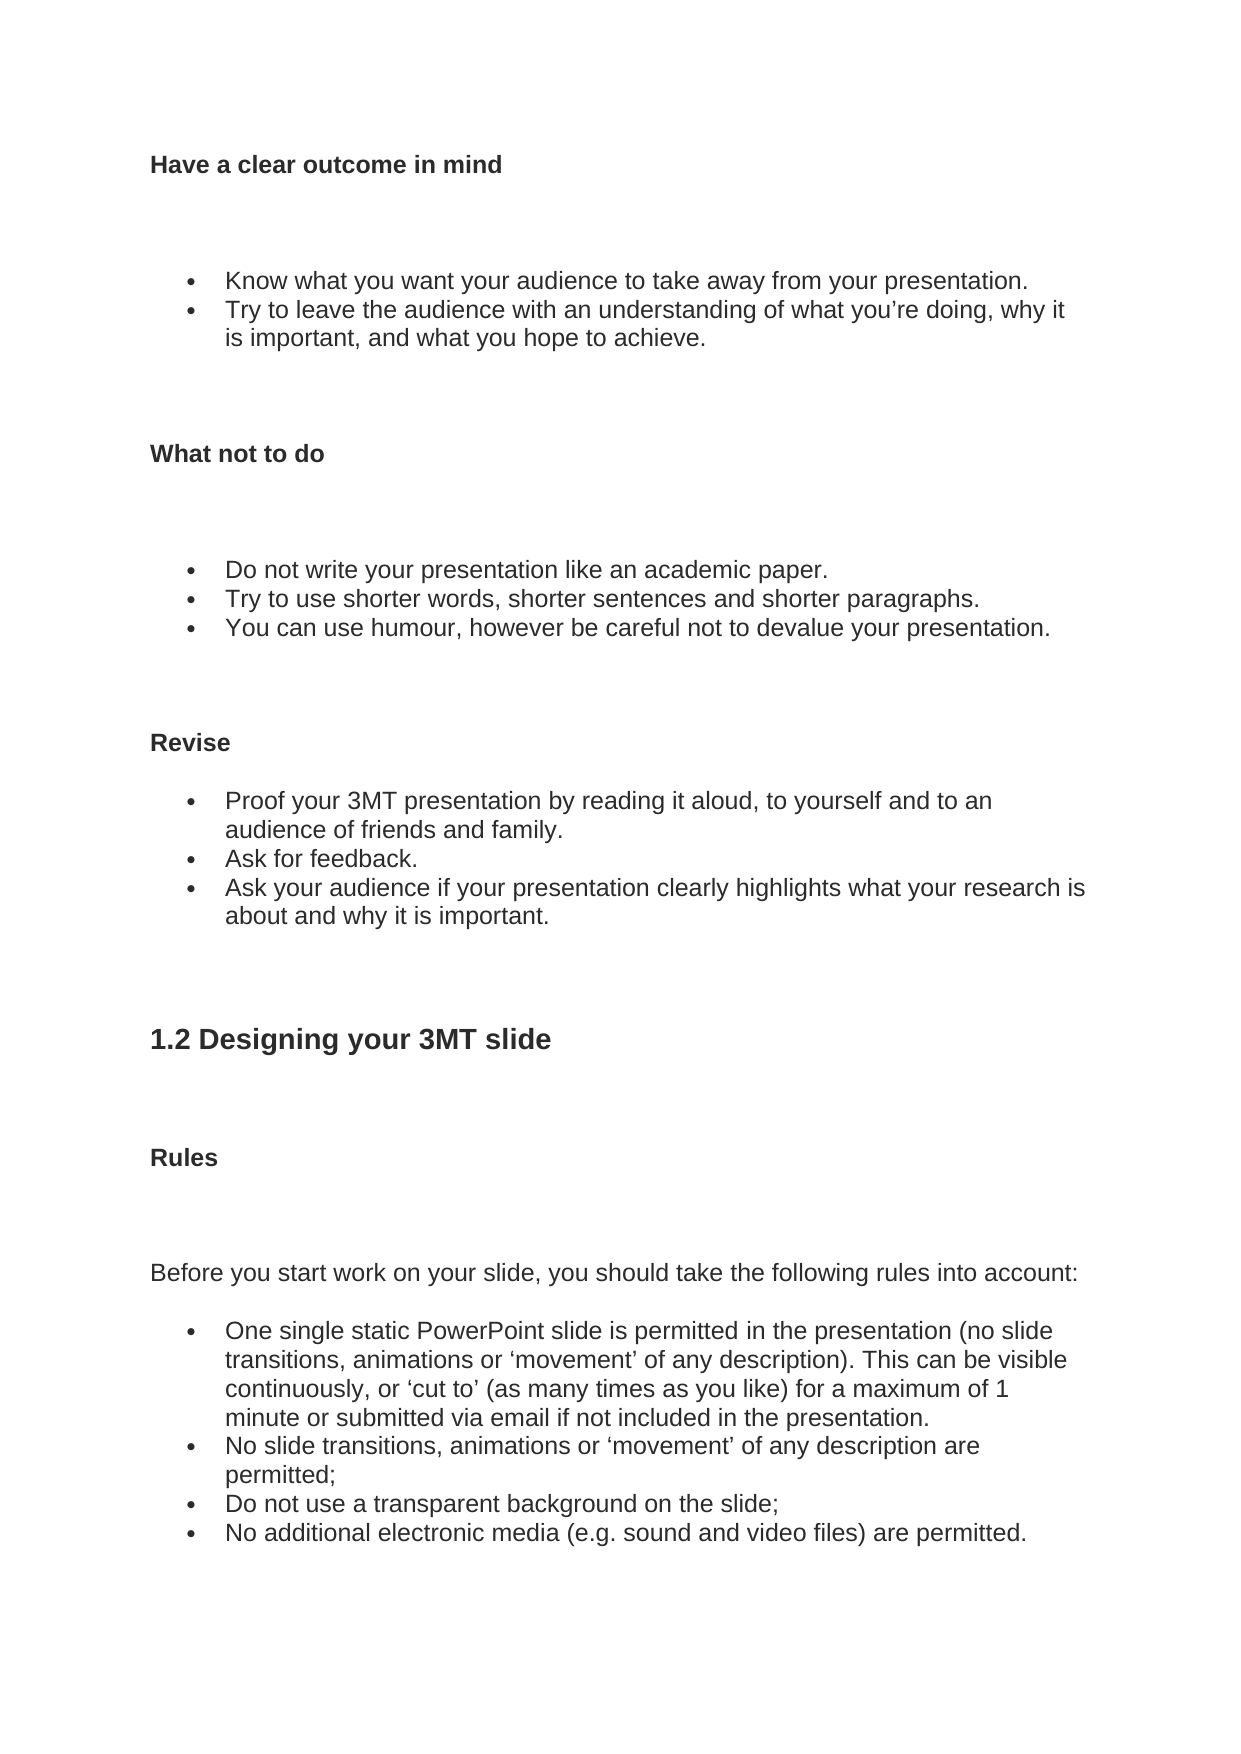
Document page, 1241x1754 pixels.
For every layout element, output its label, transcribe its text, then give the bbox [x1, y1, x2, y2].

list You can use humour, however be careful not to devalue your presentation. [187, 612, 1090, 641]
list Proof your 3MT presentation by reading it aloud, to yourself and to an audience of friends and family. [187, 786, 1090, 844]
text Rules [150, 1142, 1090, 1171]
list Try to use shorter words, shorter sentences and shorter paragraphs. [187, 584, 1090, 612]
list Do not use a transparent background on the slide; [187, 1489, 1090, 1517]
list No additional electronic media (e.g. sound and video files) are permitted. [187, 1517, 1090, 1546]
list Ask for feedback. [187, 844, 1090, 872]
text 1.2 Designing your 3MT slide [150, 1022, 1090, 1055]
list Try to leave the audience with an understanding of what you’re doing, why it is important, and what you hope to achieve. [187, 294, 1090, 352]
list One single static PowerPoint slide is permitted in the presentation (no slide transitions, animations or ‘movement’ of any description). This can be visible continuously, or ‘cut to’ (as many times as you like) for a maximum of 1 minute or submitted via email if not included in the presentation. [187, 1316, 1090, 1431]
text Revise [150, 728, 1090, 757]
list Know what you want your audience to take away from your presentation. [187, 266, 1090, 294]
list Do not write your presentation like an academic paper. [187, 555, 1090, 584]
text What not to do [150, 439, 1090, 468]
list No slide transitions, animations or ‘movement’ of any description are permitted; [187, 1431, 1090, 1489]
text Have a clear outcome in mind [150, 150, 1090, 179]
text Before you start work on your slide, you should take the following rules into account: [150, 1258, 1090, 1287]
list Ask your audience if your presentation clearly highlights what your research is about and why it is important. [187, 872, 1090, 930]
